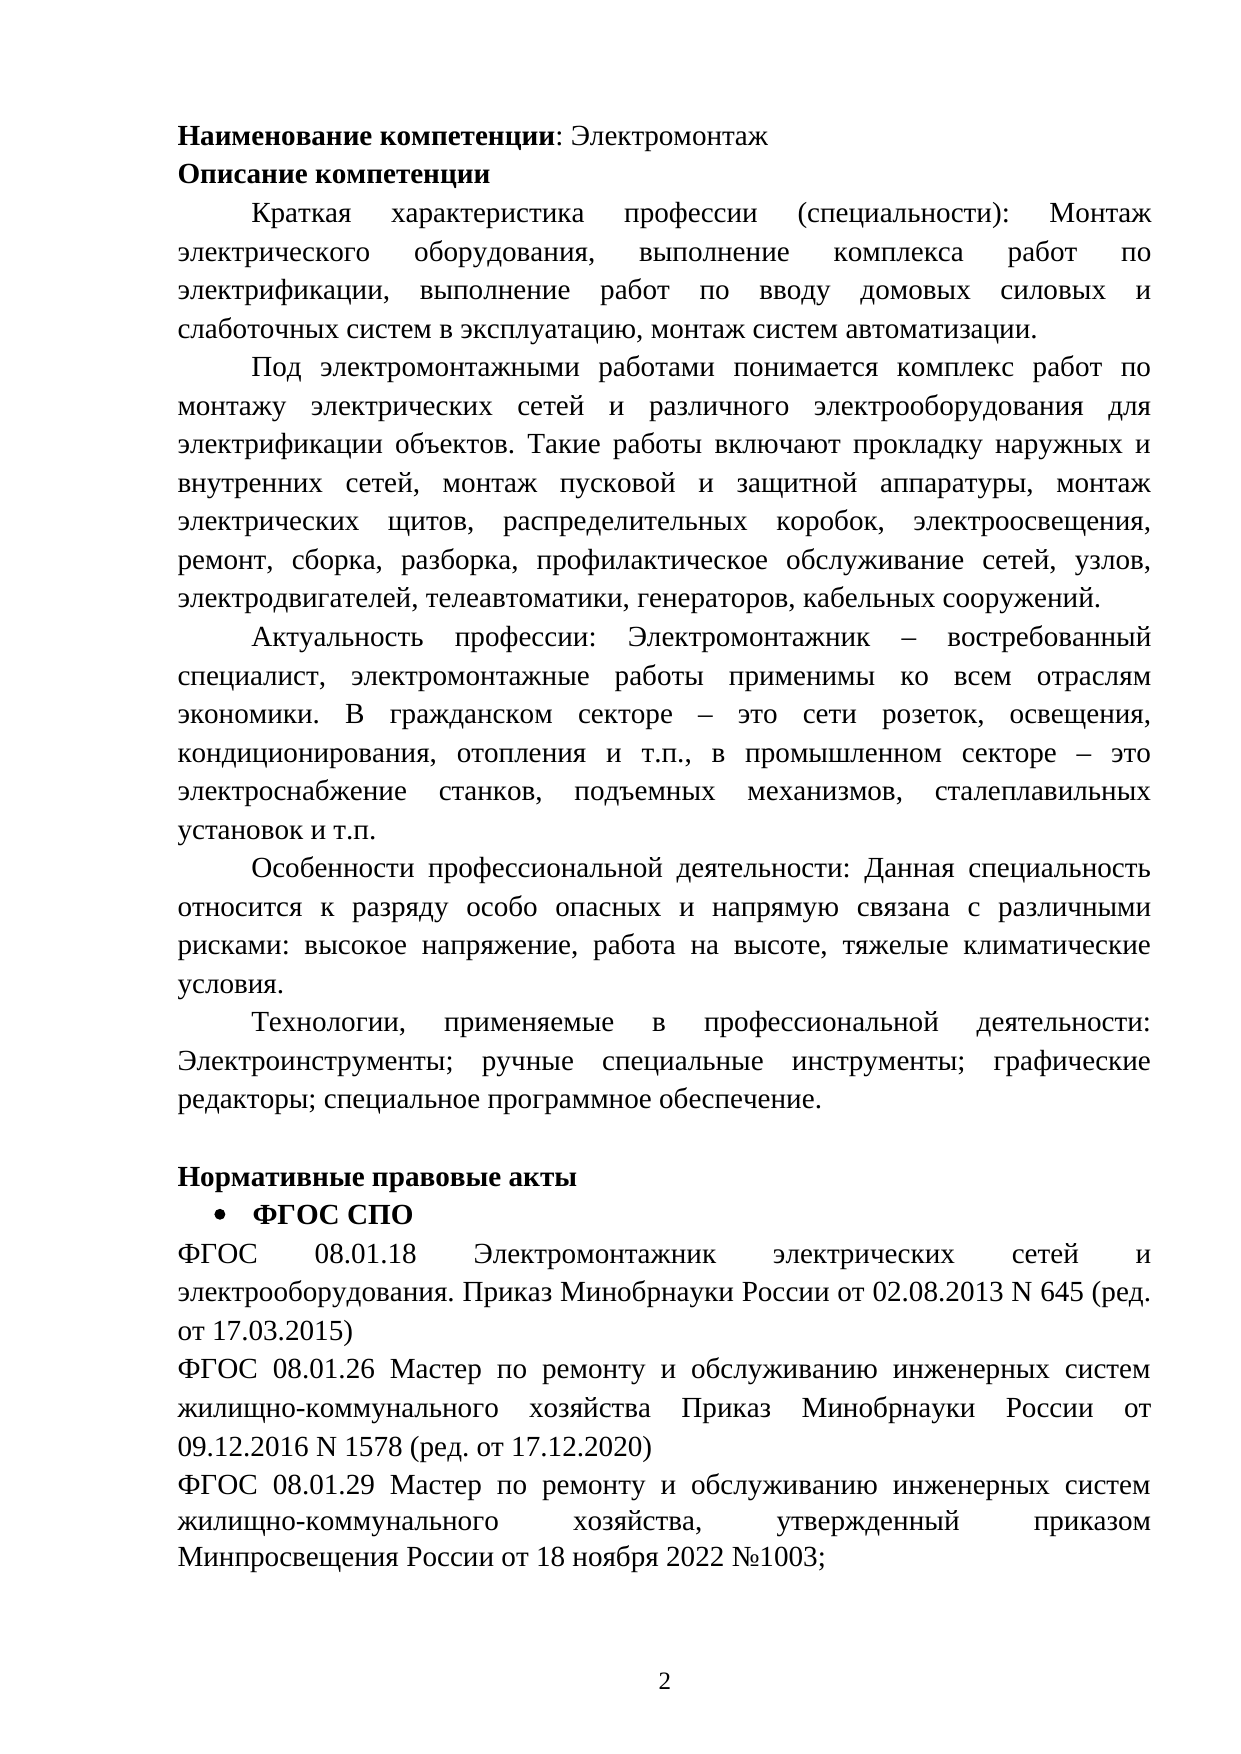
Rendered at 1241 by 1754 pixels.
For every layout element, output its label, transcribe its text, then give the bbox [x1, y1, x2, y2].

list ФГОС СПО [215, 1197, 1152, 1231]
text Актуальность профессии: Электромонтажник – востребованный специалист, электромонтажные работы применимы ко всем отраслям экономики. В гражданском секторе – это сети розеток, освещения, кондиционирования, отопления и т.п., в промышленном секторе – это электроснабжение станков, подъемных механизмов, сталеплавильных установок и т.п. [177, 619, 1152, 845]
text ФГОС 08.01.29 Мастер по ремонту и обслуживанию инженерных систем жилищно-коммунального хозяйства, утвержденный приказом Минпросвещения России от 18 ноября 2022 №1003; [177, 1467, 1152, 1573]
text Наименование компетенции: Электромонтаж [177, 118, 1152, 152]
text Технологии, применяемые в профессиональной деятельности: Электроинструменты; ручные специальные инструменты; графические редакторы; специальное программное обеспечение. [177, 1004, 1152, 1115]
text Нормативные правовые акты [177, 1159, 1152, 1192]
text ФГОС 08.01.18 Электромонтажник электрических сетей и электрооборудования. Приказ Минобрнауки России от 02.08.2013 N 645 (ред. от 17.03.2015) [177, 1236, 1152, 1347]
text Под электромонтажными работами понимается комплекс работ по монтажу электрических сетей и различного электрооборудования для электрификации объектов. Такие работы включают прокладку наружных и внутренних сетей, монтаж пусковой и защитной аппаратуры, монтаж электрических щитов, распределительных коробок, электроосвещения, ремонт, сборка, разборка, профилактическое обслуживание сетей, узлов, электродвигателей, телеавтоматики, генераторов, кабельных сооружений. [177, 349, 1152, 614]
text Краткая характеристика профессии (специальности): Монтаж электрического оборудования, выполнение комплекса работ по электрификации, выполнение работ по вводу домовых силовых и слаботочных систем в эксплуатацию, монтаж систем автоматизации. [177, 195, 1152, 344]
text Описание компетенции [177, 157, 1152, 190]
text Особенности профессиональной деятельности: Данная специальность относится к разряду особо опасных и напрямую связана с различными рисками: высокое напряжение, работа на высоте, тяжелые климатические условия. [177, 850, 1152, 999]
text ФГОС 08.01.26 Мастер по ремонту и обслуживанию инженерных систем жилищно-коммунального хозяйства Приказ Минобрнауки России от 09.12.2016 N 1578 (ред. от 17.12.2020) [177, 1352, 1152, 1462]
